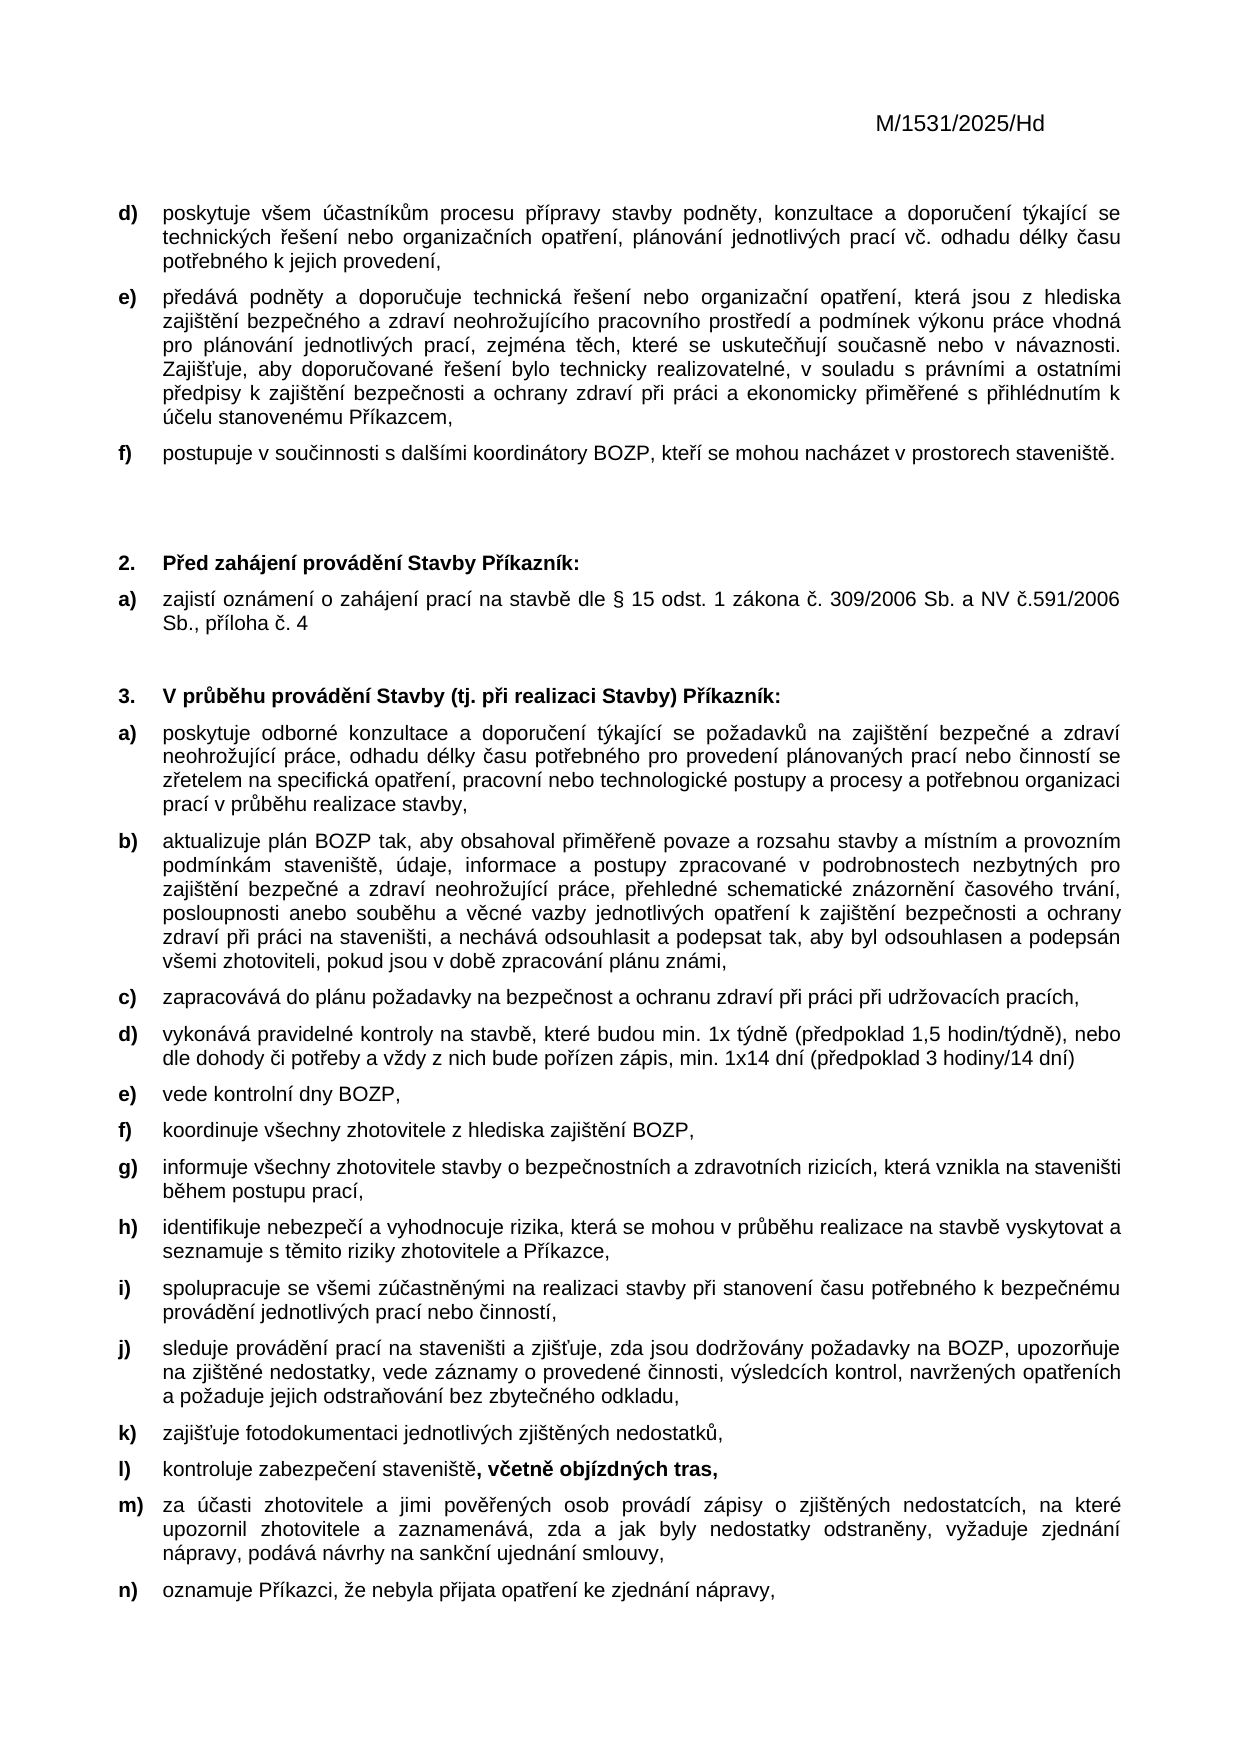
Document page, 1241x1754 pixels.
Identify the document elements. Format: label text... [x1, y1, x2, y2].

list koordinuje všechny zhotovitele z hlediska zajištění BOZP, [118, 1118, 1122, 1142]
list zapracovává do plánu požadavky na bezpečnost a ochranu zdraví při práci při udržovacích pracích, [118, 985, 1122, 1009]
list postupuje v součinnosti s dalšími koordinátory BOZP, kteří se mohou nacházet v prostorech staveniště. [118, 441, 1122, 465]
list poskytuje odborné konzultace a doporučení týkající se požadavků na zajištění bezpečné a zdraví neohrožující práce, odhadu délky času potřebného pro provedení plánovaných prací nebo činností se zřetelem na specifická opatření, pracovní nebo technologické postupy a procesy a potřebnou organizaci prací v průběhu realizace stavby, [118, 720, 1122, 816]
list Před zahájení provádění Stavby Příkazník: [118, 551, 1122, 574]
list zajišťuje fotodokumentaci jednotlivých zjištěných nedostatků, [118, 1420, 1122, 1444]
list předává podněty a doporučuje technická řešení nebo organizační opatření, která jsou z hlediska zajištění bezpečného a zdraví neohrožujícího pracovního prostředí a podmínek výkonu práce vhodná pro plánování jednotlivých prací, zejména těch, které se uskutečňují současně nebo v návaznosti. Zajišťuje, aby doporučované řešení bylo technicky realizovatelné, v souladu s právními a ostatními předpisy k zajištění bezpečnosti a ochrany zdraví při práci a ekonomicky přiměřené s přihlédnutím k účelu stanovenému Příkazcem, [118, 285, 1122, 429]
list spolupracuje se všemi zúčastněnými na realizaci stavby při stanovení času potřebného k bezpečnému provádění jednotlivých prací nebo činností, [118, 1276, 1122, 1323]
list sleduje provádění prací na staveništi a zjišťuje, zda jsou dodržovány požadavky na BOZP, upozorňuje na zjištěné nedostatky, vede záznamy o provedené činnosti, výsledcích kontrol, navržených opatřeních a požaduje jejich odstraňování bez zbytečného odkladu, [118, 1336, 1122, 1408]
list V průběhu provádění Stavby (tj. při realizaci Stavby) Příkazník: [118, 684, 1122, 708]
list aktualizuje plán BOZP tak, aby obsahoval přiměřeně povaze a rozsahu stavby a místním a provozním podmínkám staveniště, údaje, informace a postupy zpracované v podrobnostech nezbytných pro zajištění bezpečné a zdraví neohrožující práce, přehledné schematické znázornění časového trvání, posloupnosti anebo souběhu a věcné vazby jednotlivých opatření k zajištění bezpečnosti a ochrany zdraví při práci na staveništi, a nechává odsouhlasit a podepsat tak, aby byl odsouhlasen a podepsán všemi zhotoviteli, pokud jsou v době zpracování plánu známi, [118, 829, 1122, 972]
list zajistí oznámení o zahájení prací na stavbě dle § 15 odst. 1 zákona č. 309/2006 Sb. a NV č.591/2006 Sb., příloha č. 4 [118, 587, 1122, 635]
list vede kontrolní dny BOZP, [118, 1082, 1122, 1106]
list vykonává pravidelné kontroly na stavbě, které budou min. 1x týdně (předpoklad 1,5 hodin/týdně), nebo dle dohody či potřeby a vždy z nich bude pořízen zápis, min. 1x14 dní (předpoklad 3 hodiny/14 dní) [118, 1021, 1122, 1069]
list za účasti zhotovitele a jimi pověřených osob provádí zápisy o zjištěných nedostatcích, na které upozornil zhotovitele a zaznamenává, zda a jak byly nedostatky odstraněny, vyžaduje zjednání nápravy, podává návrhy na sankční ujednání smlouvy, [118, 1493, 1122, 1565]
list kontroluje zabezpečení staveniště, včetně objízdných tras, [118, 1457, 1122, 1481]
list informuje všechny zhotovitele stavby o bezpečnostních a zdravotních rizicích, která vznikla na staveništi během postupu prací, [118, 1155, 1122, 1203]
list poskytuje všem účastníkům procesu přípravy stavby podněty, konzultace a doporučení týkající se technických řešení nebo organizačních opatření, plánování jednotlivých prací vč. odhadu délky času potřebného k jejich provedení, [118, 201, 1122, 272]
list identifikuje nebezpečí a vyhodnocuje rizika, která se mohou v průběhu realizace na stavbě vyskytovat a seznamuje s těmito riziky zhotovitele a Příkazce, [118, 1215, 1122, 1263]
list oznamuje Příkazci, že nebyla přijata opatření ke zjednání nápravy, [118, 1578, 1122, 1602]
